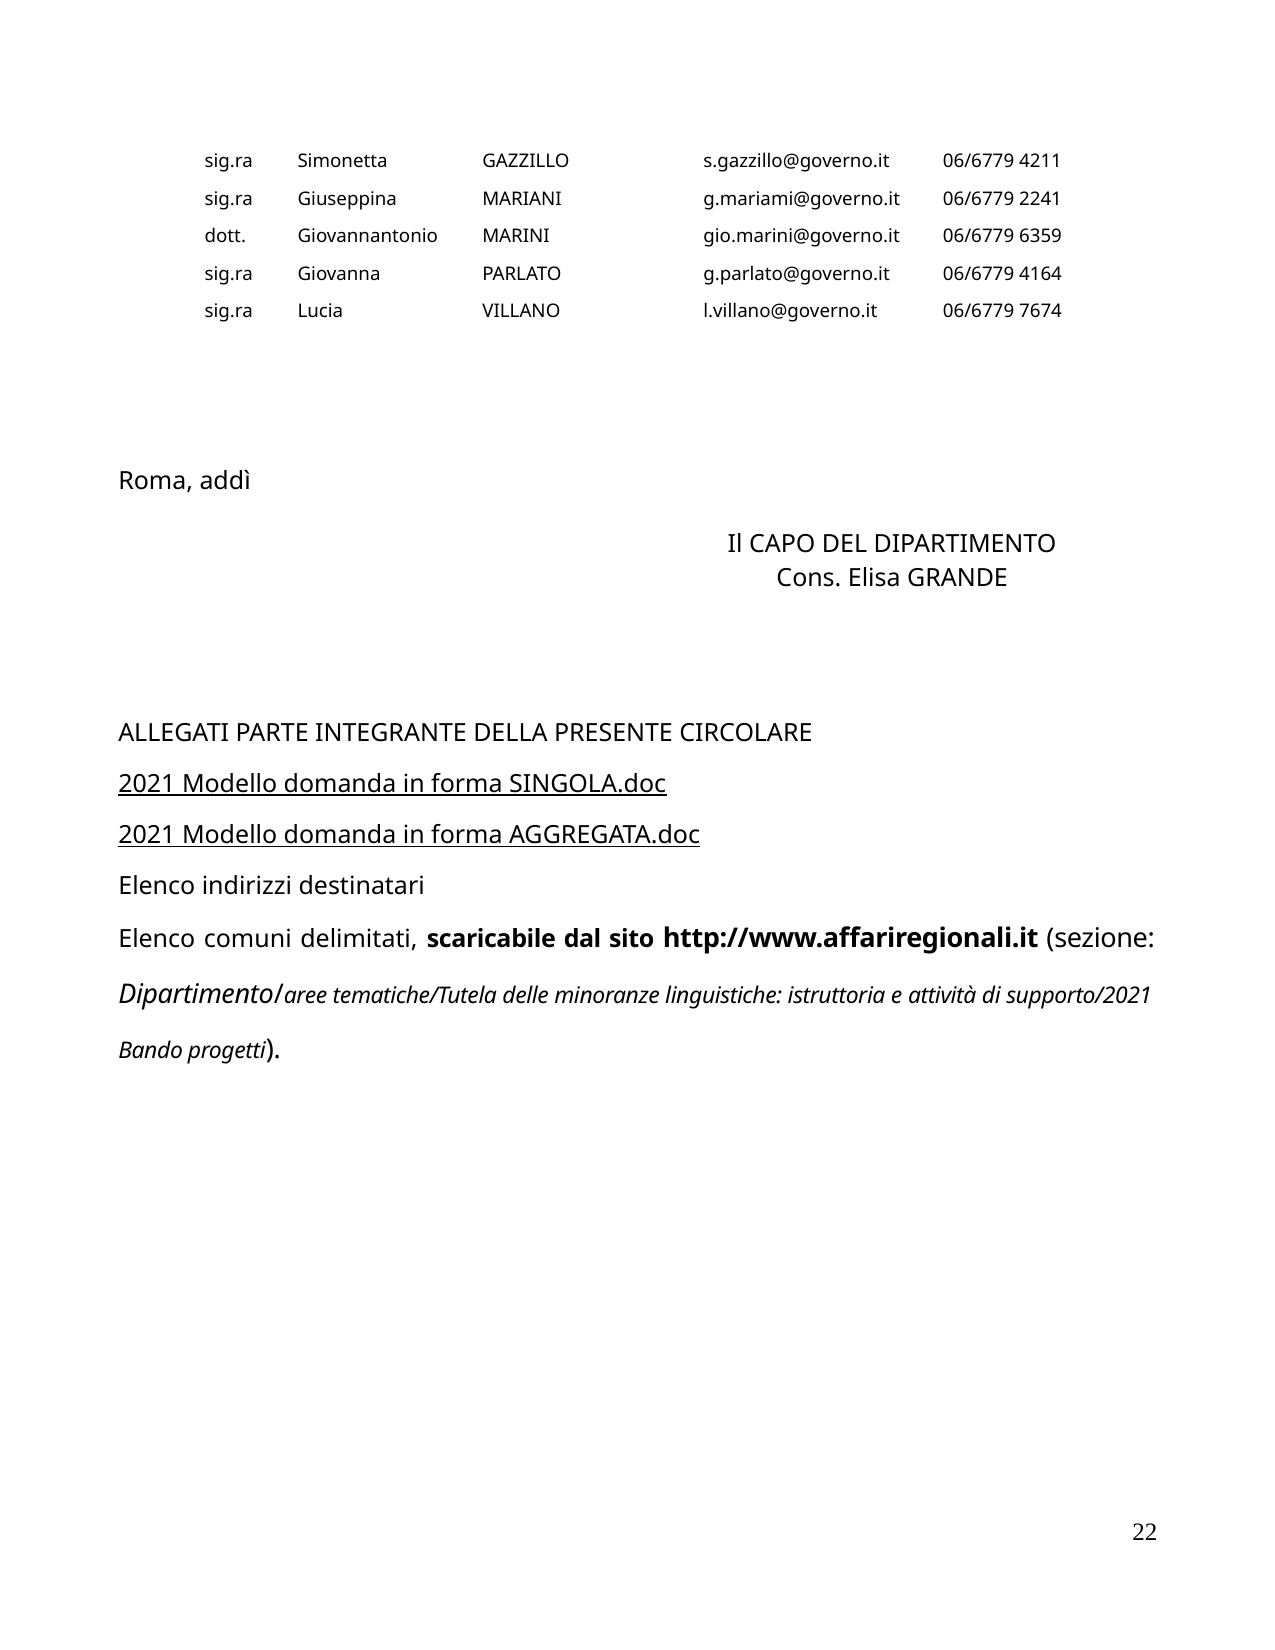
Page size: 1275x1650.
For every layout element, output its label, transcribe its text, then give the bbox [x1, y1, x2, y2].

table_cell sig.ra [193, 148, 286, 185]
table_cell PARLATO [471, 260, 692, 298]
text Roma, addì [118, 462, 1149, 496]
table_cell g.parlato@governo.it [692, 260, 931, 298]
table_cell VILLANO [471, 298, 692, 335]
table_cell 06/6779 7674 [931, 298, 1109, 335]
table_cell MARINI [471, 223, 692, 260]
text 2021 Modello domanda in forma AGGREGATA.doc [118, 817, 1157, 851]
table_cell dott. [193, 223, 286, 260]
text Il CAPO DEL DIPARTIMENTO Cons. Elisa GRANDE [635, 526, 1149, 594]
table_cell 06/6779 6359 [931, 223, 1109, 260]
table_cell 06/6779 4211 [931, 148, 1109, 185]
table_cell l.villano@governo.it [692, 298, 931, 335]
text Elenco comuni delimitati, scaricabile dal sito http://www.affariregionali.it (sezione: Dipartimento/aree tematiche/Tutela delle minoranze linguistiche: istruttoria e attività di supporto/2021 Bando progetti). [118, 919, 1155, 1066]
table_cell sig.ra [193, 185, 286, 223]
table_cell MARIANI [471, 185, 692, 223]
table_cell Simonetta [286, 148, 471, 185]
table_cell sig.ra [193, 298, 286, 335]
table_cell Lucia [286, 298, 471, 335]
table_cell g.mariami@governo.it [692, 185, 931, 223]
table_cell Giuseppina [286, 185, 471, 223]
table_cell 06/6779 2241 [931, 185, 1109, 223]
table_cell sig.ra [193, 260, 286, 298]
table_cell 06/6779 4164 [931, 260, 1109, 298]
table_cell GAZZILLO [471, 148, 692, 185]
text ALLEGATI PARTE INTEGRANTE DELLA PRESENTE CIRCOLARE [118, 714, 1157, 749]
table_cell Giovanna [286, 260, 471, 298]
table_cell gio.marini@governo.it [692, 223, 931, 260]
text 2021 Modello domanda in forma SINGOLA.doc [118, 766, 1157, 800]
table_cell Giovannantonio [286, 223, 471, 260]
table_cell s.gazzillo@governo.it [692, 148, 931, 185]
text Elenco indirizzi destinatari [118, 868, 1157, 902]
